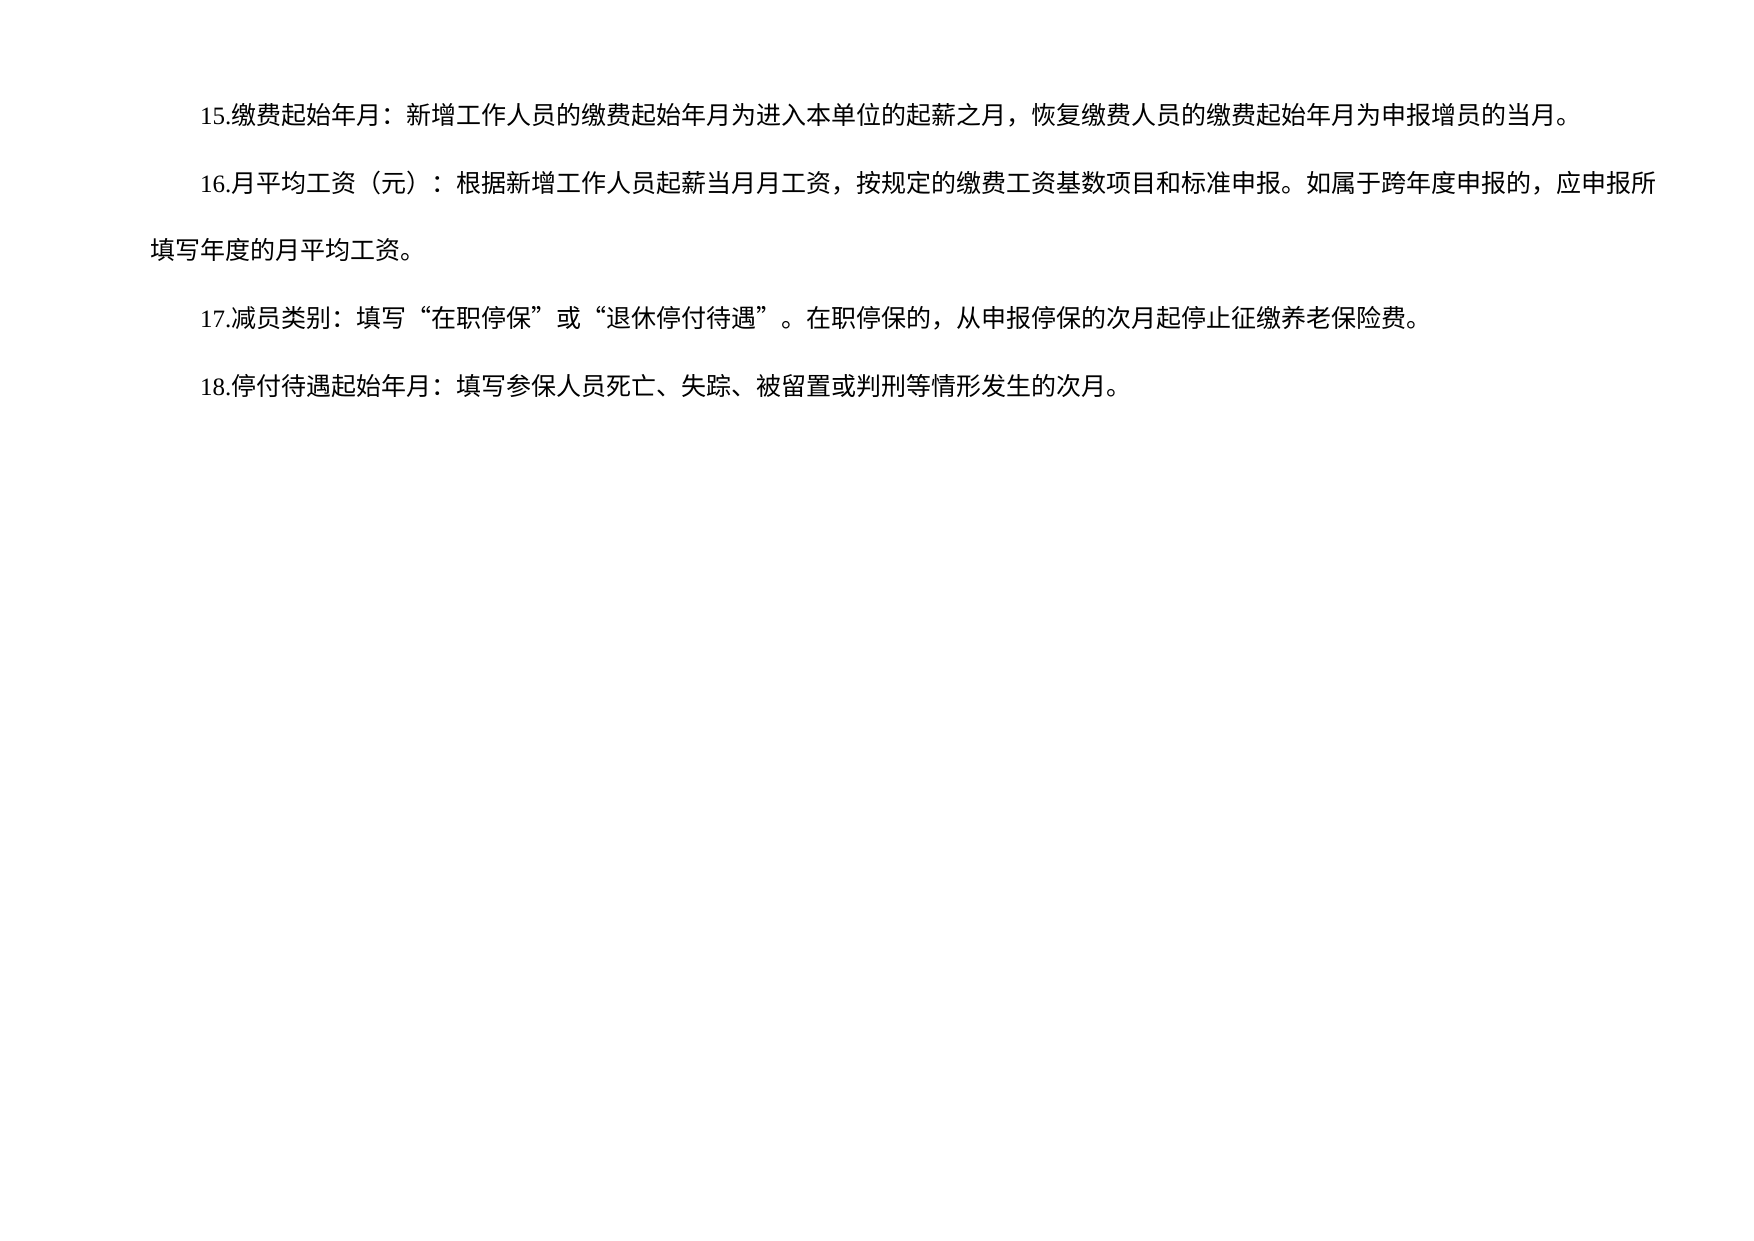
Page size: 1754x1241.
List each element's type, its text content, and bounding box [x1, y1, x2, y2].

text 15.缴费起始年月：新增工作人员的缴费起始年月为进入本单位的起薪之月，恢复缴费人员的缴费起始年月为申报增员的当月。 [200, 80, 1660, 147]
text 17.减员类别：填写“在职停保”或“退休停付待遇”。在职停保的，从申报停保的次月起停止征缴养老保险费。 [150, 283, 1660, 351]
text 18.停付待遇起始年月：填写参保人员死亡、失踪、被留置或判刑等情形发生的次月。 [200, 351, 1660, 418]
text 16.月平均工资（元）：根据新增工作人员起薪当月月工资，按规定的缴费工资基数项目和标准申报。如属于跨年度申报的，应申报所填写年度的月平均工资。 [150, 147, 1660, 283]
